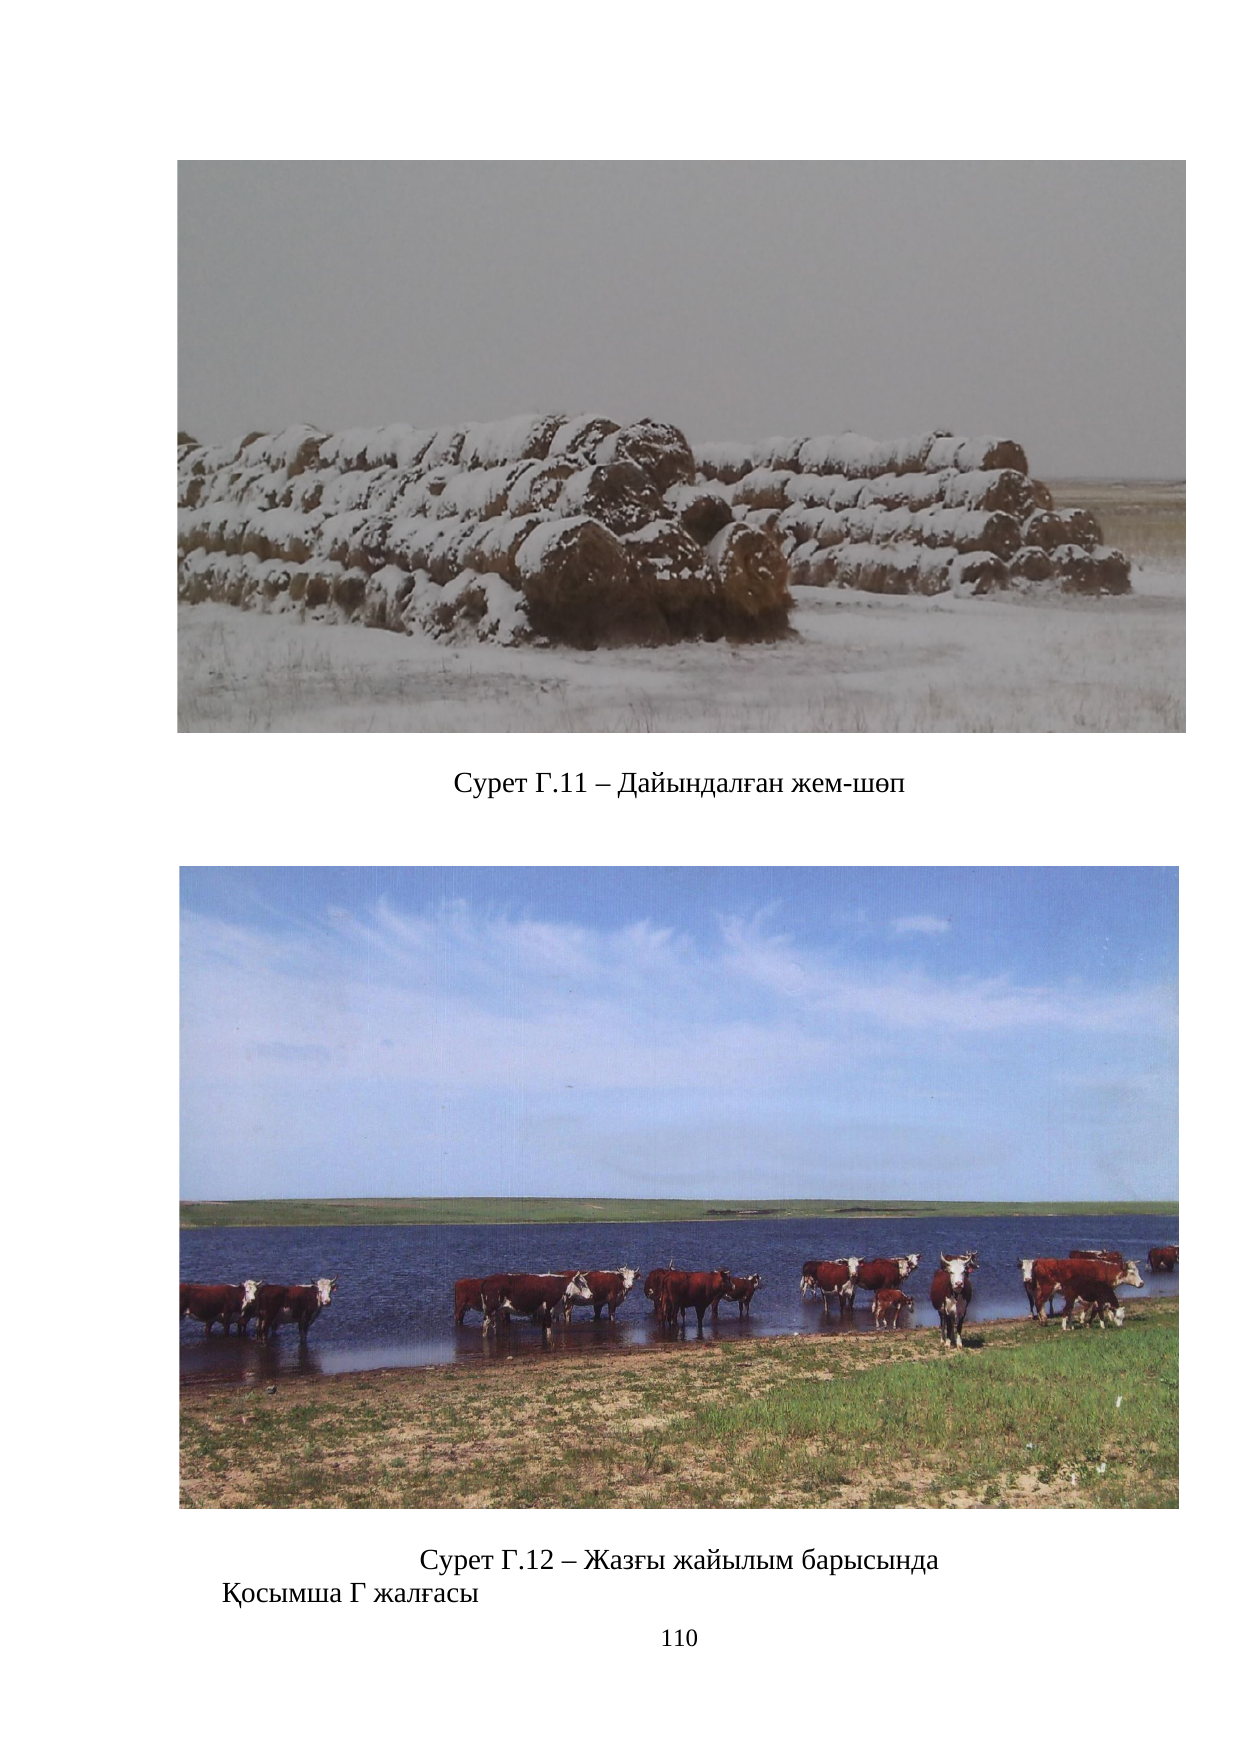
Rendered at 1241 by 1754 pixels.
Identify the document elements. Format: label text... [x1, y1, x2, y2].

text Сурет Г.11 – Дайындалған жем-шөп [177, 766, 1181, 799]
list Қосымша Г жалғасы [177, 1576, 1181, 1609]
picture [177, 160, 1186, 733]
picture [179, 866, 1179, 1509]
text Сурет Г.12 – Жазғы жайылым барысында [177, 1542, 1181, 1576]
